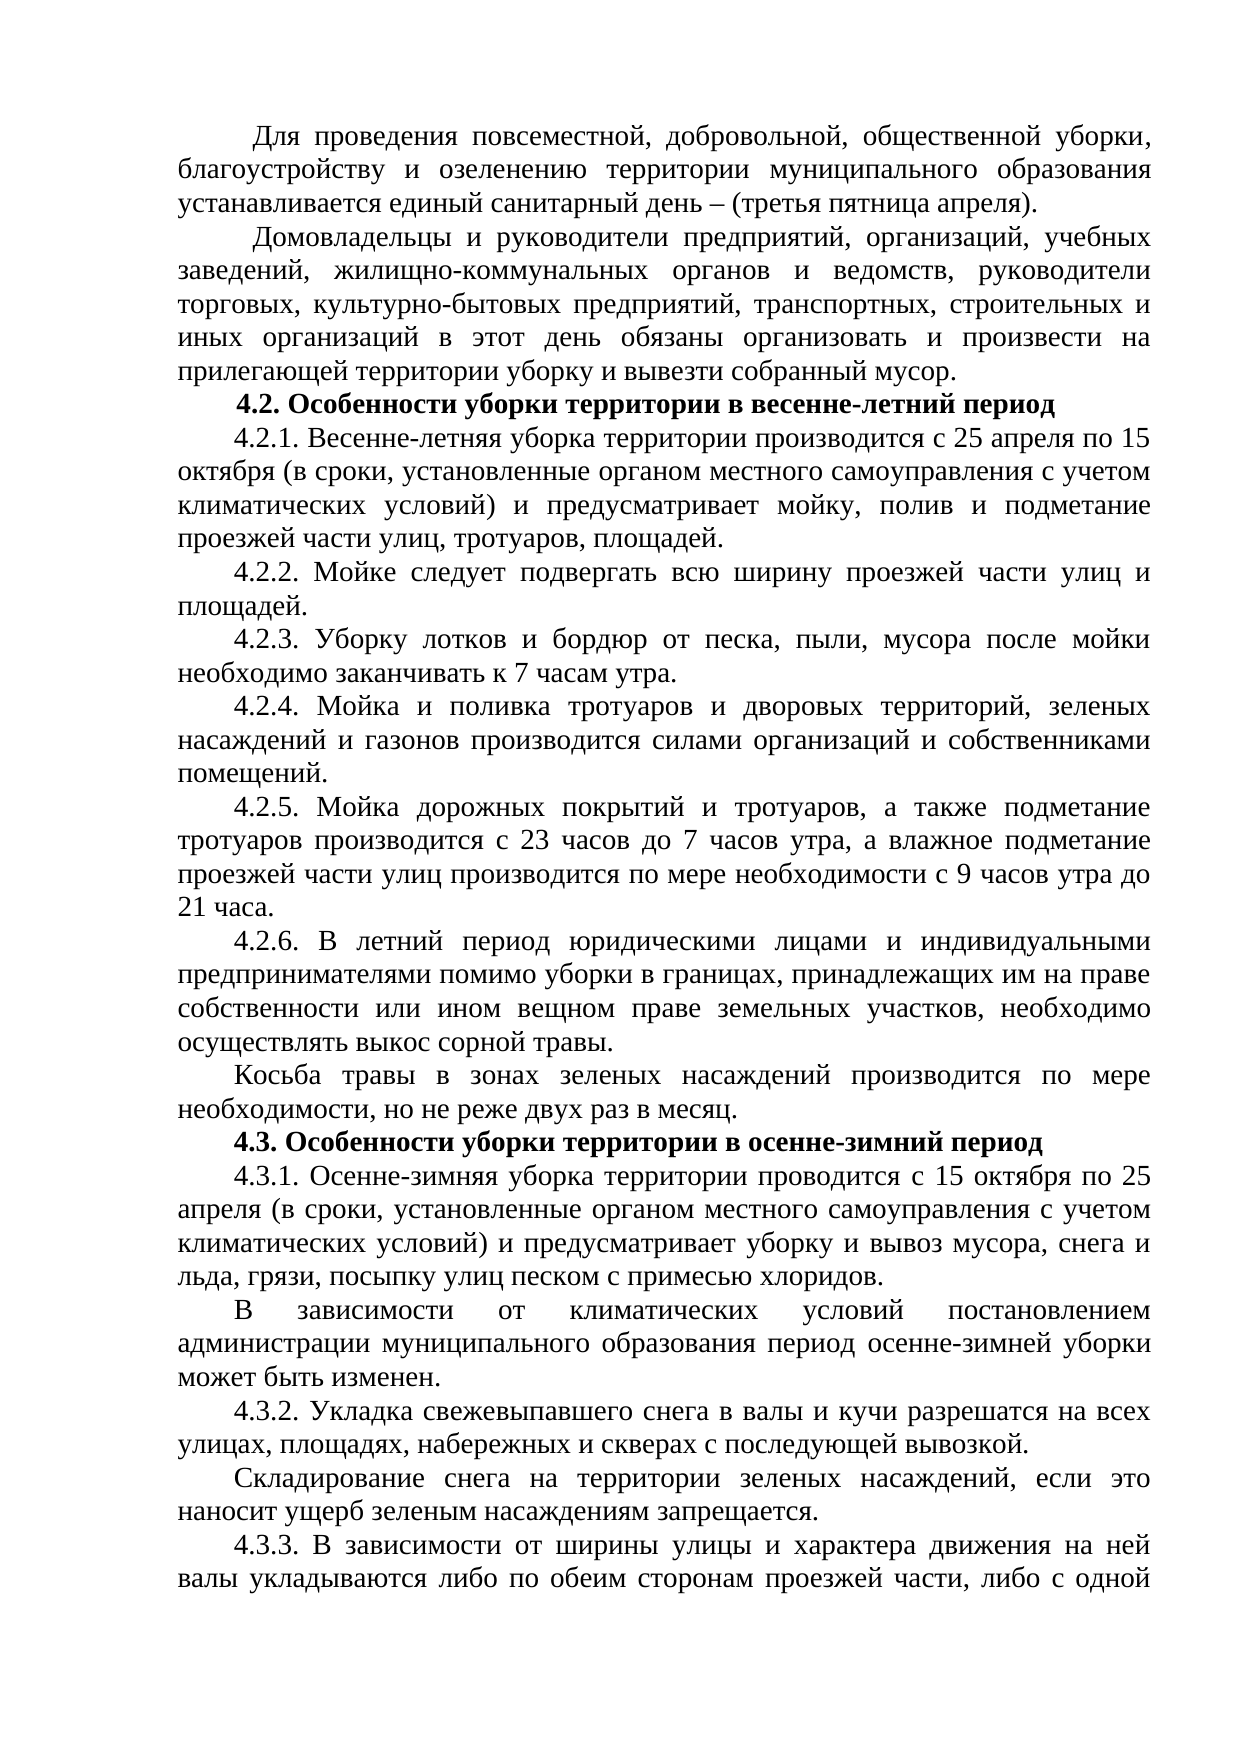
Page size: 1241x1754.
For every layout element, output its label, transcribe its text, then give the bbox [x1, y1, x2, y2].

text 4.3.2. Укладка свежевыпавшего снега в валы и кучи разрешатся на всех улицах, площадях, набережных и скверах с последующей вывозкой. [177, 1393, 1152, 1460]
text 4.2. Особенности уборки территории в весенне-летний период [177, 386, 1152, 420]
text В зависимости от климатических условий постановлением администрации муниципального образования период осенне-зимней уборки может быть изменен. [177, 1292, 1152, 1393]
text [177, 1527, 1152, 1594]
text 4.2.5. Мойка дорожных покрытий и тротуаров, а также подметание тротуаров производится с 23 часов до 7 часов утра, а влажное подметание проезжей части улиц производится по мере необходимости с 9 часов утра до 21 часа. [177, 789, 1152, 923]
text 4.3. Особенности уборки территории в осенне-зимний период [177, 1124, 1152, 1158]
text 4.2.2. Мойке следует подвергать всю ширину проезжей части улиц и площадей. [177, 554, 1152, 621]
text 4.2.1. Весенне-летняя уборка территории производится с 25 апреля по 15 октября (в сроки, установленные органом местного самоуправления с учетом климатических условий) и предусматривает мойку, полив и подметание проезжей части улиц, тротуаров, площадей. [177, 420, 1152, 554]
text 4.2.3. Уборку лотков и бордюр от песка, пыли, мусора после мойки необходимо заканчивать к 7 часам утра. [177, 621, 1152, 688]
text Косьба травы в зонах зеленых насаждений производится по мере необходимости, но не реже двух раз в месяц. [177, 1057, 1152, 1124]
text Складирование снега на территории зеленых насаждений, если это наносит ущерб зеленым насаждениям запрещается. [177, 1460, 1152, 1527]
text Домовладельцы и руководители предприятий, организаций, учебных заведений, жилищно-коммунальных органов и ведомств, руководители торговых, культурно-бытовых предприятий, транспортных, строительных и иных организаций в этот день обязаны организовать и произвести на прилегающей территории уборку и вывезти собранный мусор. [177, 219, 1152, 386]
text Для проведения повсеместной, добровольной, общественной уборки, благоустройству и озеленению территории муниципального образования устанавливается единый санитарный день – (третья пятница апреля). [177, 118, 1152, 219]
text 4.3.1. Осенне-зимняя уборка территории проводится с 15 октября по 25 апреля (в сроки, установленные органом местного самоуправления с учетом климатических условий) и предусматривает уборку и вывоз мусора, снега и льда, грязи, посыпку улиц песком с примесью хлоридов. [177, 1158, 1152, 1292]
text 4.2.6. В летний период юридическими лицами и индивидуальными предпринимателями помимо уборки в границах, принадлежащих им на праве собственности или ином вещном праве земельных участков, необходимо осуществлять выкос сорной травы. [177, 923, 1152, 1057]
text 4.2.4. Мойка и поливка тротуаров и дворовых территорий, зеленых насаждений и газонов производится силами организаций и собственниками помещений. [177, 688, 1152, 789]
